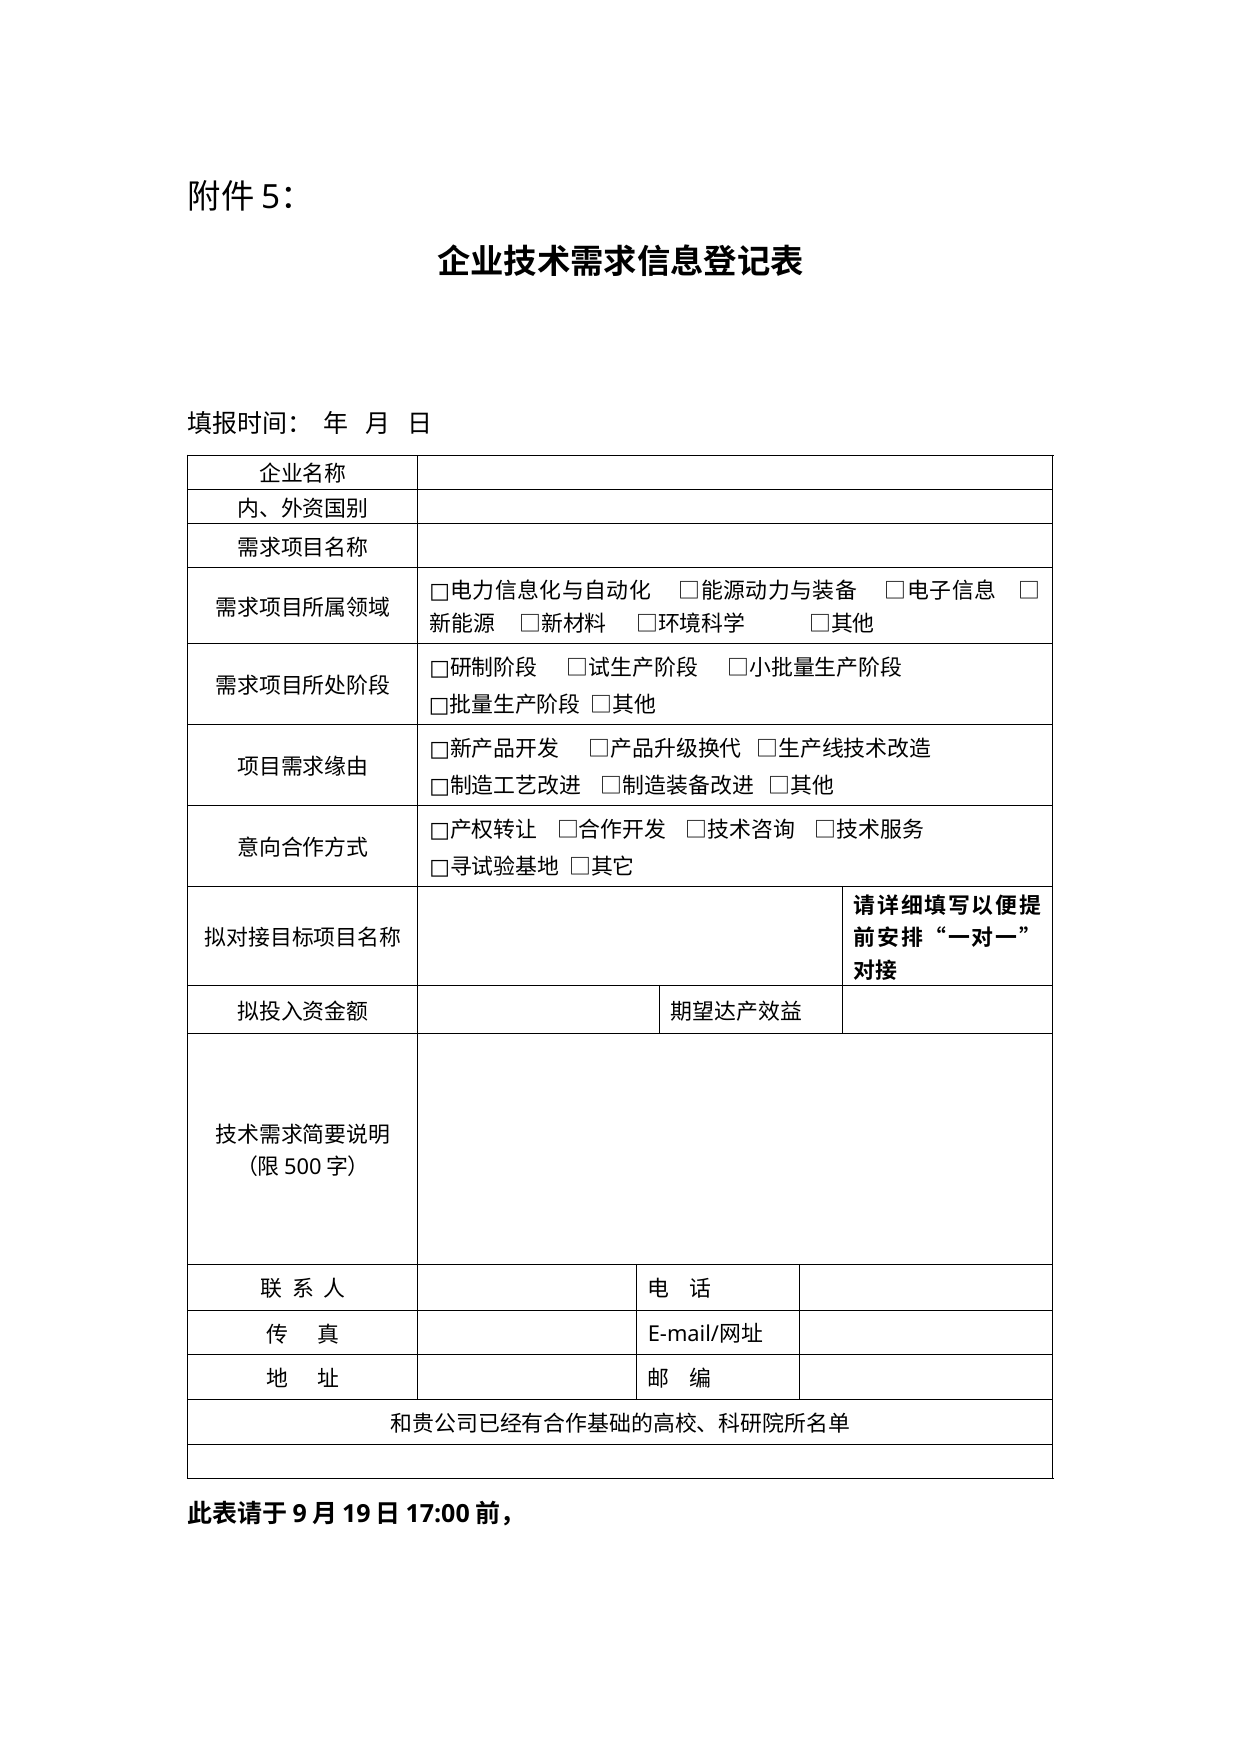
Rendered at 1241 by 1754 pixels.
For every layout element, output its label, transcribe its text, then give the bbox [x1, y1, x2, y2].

table_cell [418, 1355, 636, 1399]
table_cell [418, 1265, 636, 1310]
table_cell [418, 887, 842, 985]
table_cell 期望达产效益 [660, 986, 842, 1033]
table_cell □新产品开发 □产品升级换代 □生产线技术改造 □制造工艺改进 □制造装备改进 □其他 [418, 725, 1052, 805]
table_cell 请详细填写以便提前安排“一对一”对接 [843, 887, 1052, 985]
table_cell [418, 524, 1052, 567]
table_cell 内、外资国别 [188, 490, 417, 523]
text 附件5： [187, 162, 1053, 227]
table_cell [418, 1034, 1052, 1264]
table_cell E-mail/网址 [637, 1311, 799, 1354]
table_cell [188, 1445, 1052, 1478]
table_cell [800, 1355, 1052, 1399]
table_cell 意向合作方式 [188, 806, 417, 886]
table_cell [800, 1311, 1052, 1354]
text 填报时间： 年 月 日 [187, 357, 1053, 454]
table_cell 需求项目所属领域 [188, 568, 417, 643]
table_cell 和贵公司已经有合作基础的高校、科研院所名单 [188, 1400, 1052, 1444]
text 此表请于9月19日17:00前， [187, 1479, 1053, 1544]
table_cell 联 系 人 [188, 1265, 417, 1310]
table_cell 地 址 [188, 1355, 417, 1399]
table_cell [800, 1265, 1052, 1310]
table_cell [418, 1311, 636, 1354]
table_cell □研制阶段 □试生产阶段 □小批量生产阶段 □批量生产阶段 □其他 [418, 644, 1052, 724]
table_cell 拟投入资金额 [188, 986, 417, 1033]
table_cell 传 真 [188, 1311, 417, 1354]
table_cell 需求项目所处阶段 [188, 644, 417, 724]
table_cell [418, 490, 1052, 523]
table_cell [418, 986, 659, 1033]
table_cell 需求项目名称 [188, 524, 417, 567]
table_cell [843, 986, 1052, 1033]
table_cell 技术需求简要说明（限500字） [188, 1034, 417, 1264]
table_cell 邮 编 [637, 1355, 799, 1399]
table_cell □产权转让 □合作开发 □技术咨询 □技术服务 □寻试验基地 □其它 [418, 806, 1052, 886]
table_cell 拟对接目标项目名称 [188, 887, 417, 985]
table_header [418, 456, 1052, 488]
table_header 企业名称 [188, 456, 417, 488]
table_cell 项目需求缘由 [188, 725, 417, 805]
table_cell □电力信息化与自动化 □能源动力与装备 □电子信息 □新能源 □新材料 □环境科学 □其他 [418, 568, 1052, 643]
text 企业技术需求信息登记表 [187, 227, 1053, 292]
table_cell 电 话 [637, 1265, 799, 1310]
